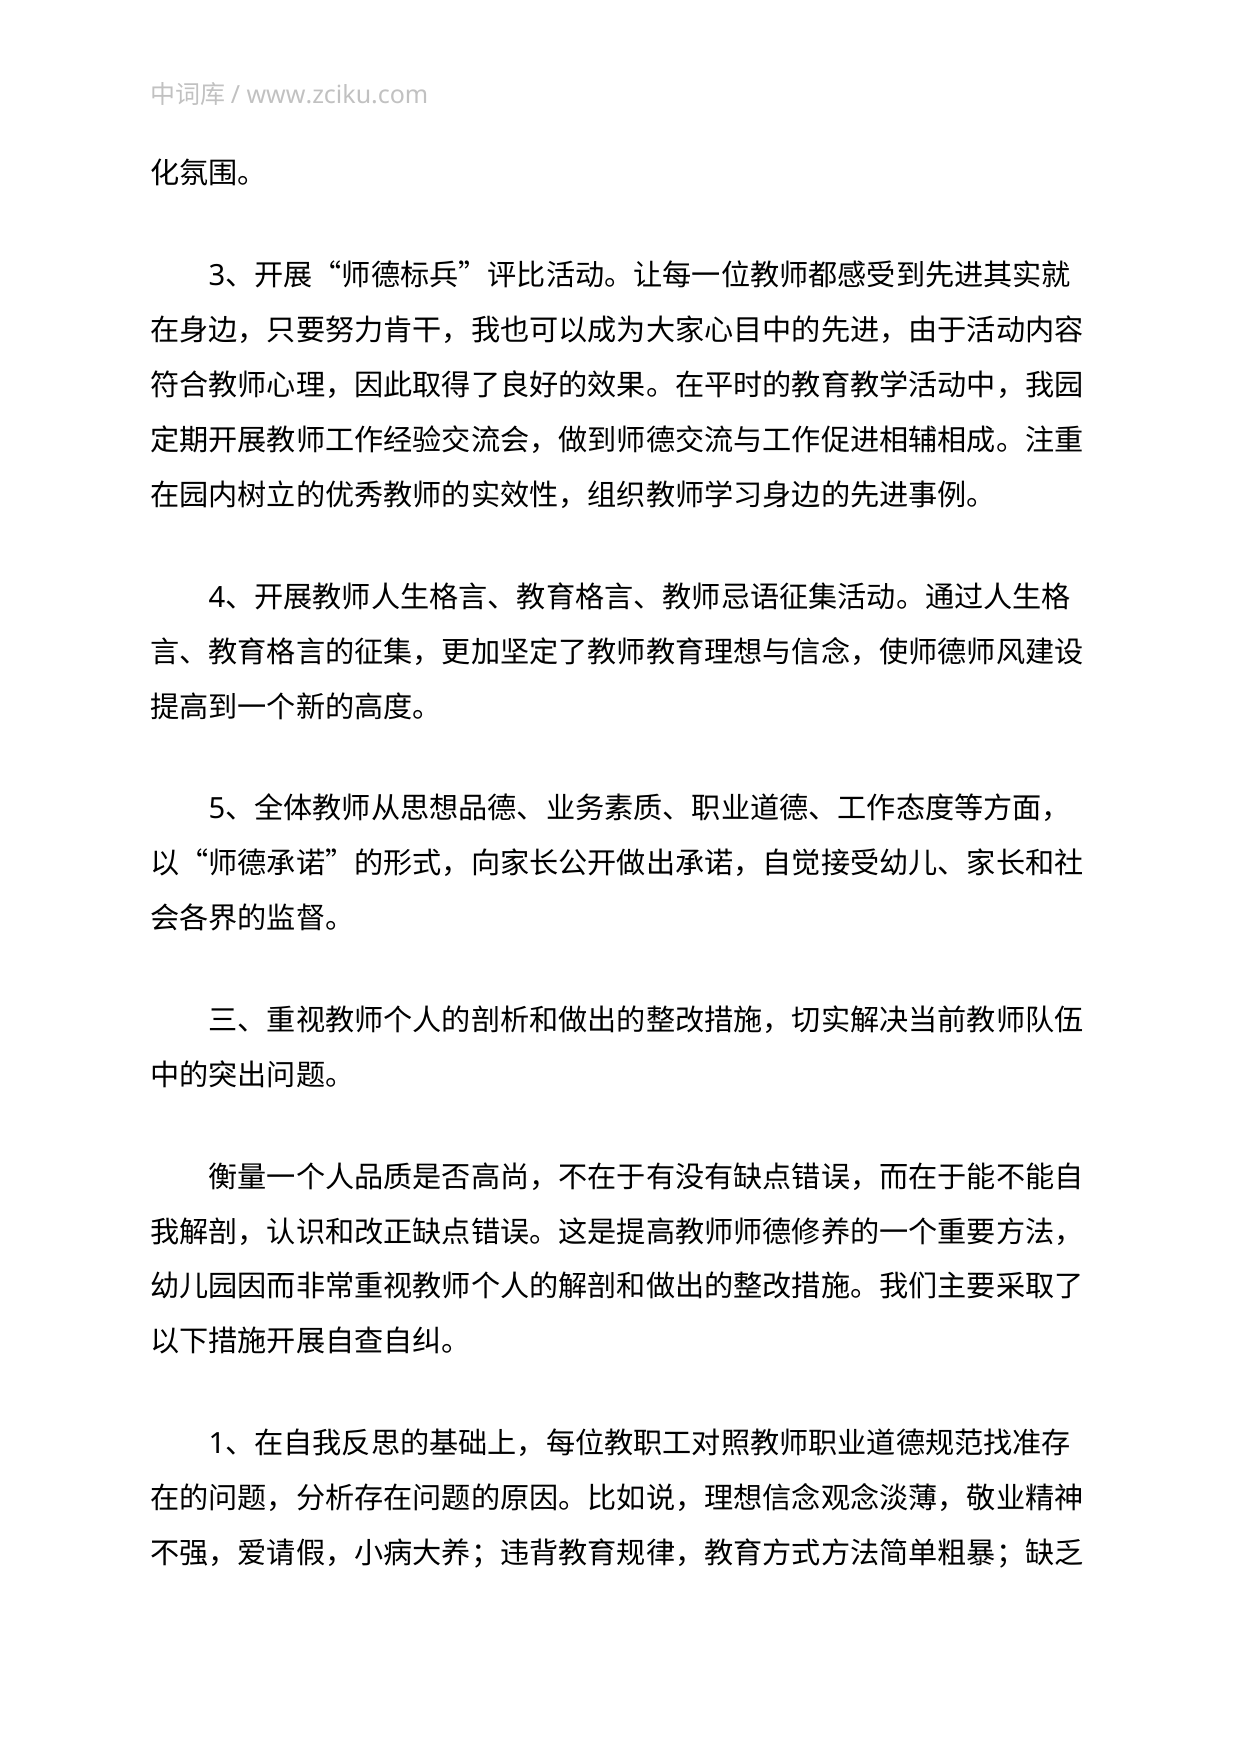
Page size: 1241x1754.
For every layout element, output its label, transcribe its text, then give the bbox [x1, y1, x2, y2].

text 三、重视教师个人的剖析和做出的整改措施，切实解决当前教师队伍中的突出问题。 [150, 997, 1090, 1094]
text 衡量一个人品质是否高尚，不在于有没有缺点错误，而在于能不能自我解剖，认识和改正缺点错误。这是提高教师师德修养的一个重要方法，幼儿园因而非常重视教师个人的解剖和做出的整改措施。我们主要采取了以下措施开展自查自纠。 [150, 1153, 1090, 1360]
text 4、开展教师人生格言、教育格言、教师忌语征集活动。通过人生格言、教育格言的征集，更加坚定了教师教育理想与信念，使师德师风建设提高到一个新的高度。 [150, 573, 1090, 725]
text 3、开展“师德标兵”评比活动。让每一位教师都感受到先进其实就在身边，只要努力肯干，我也可以成为大家心目中的先进，由于活动内容符合教师心理，因此取得了良好的效果。在平时的教育教学活动中，我园定期开展教师工作经验交流会，做到师德交流与工作促进相辅相成。注重在园内树立的优秀教师的实效性，组织教师学习身边的先进事例。 [150, 252, 1090, 514]
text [150, 150, 1090, 192]
text 5、全体教师从思想品德、业务素质、职业道德、工作态度等方面，以“师德承诺”的形式，向家长公开做出承诺，自觉接受幼儿、家长和社会各界的监督。 [150, 785, 1090, 937]
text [150, 1420, 1090, 1572]
